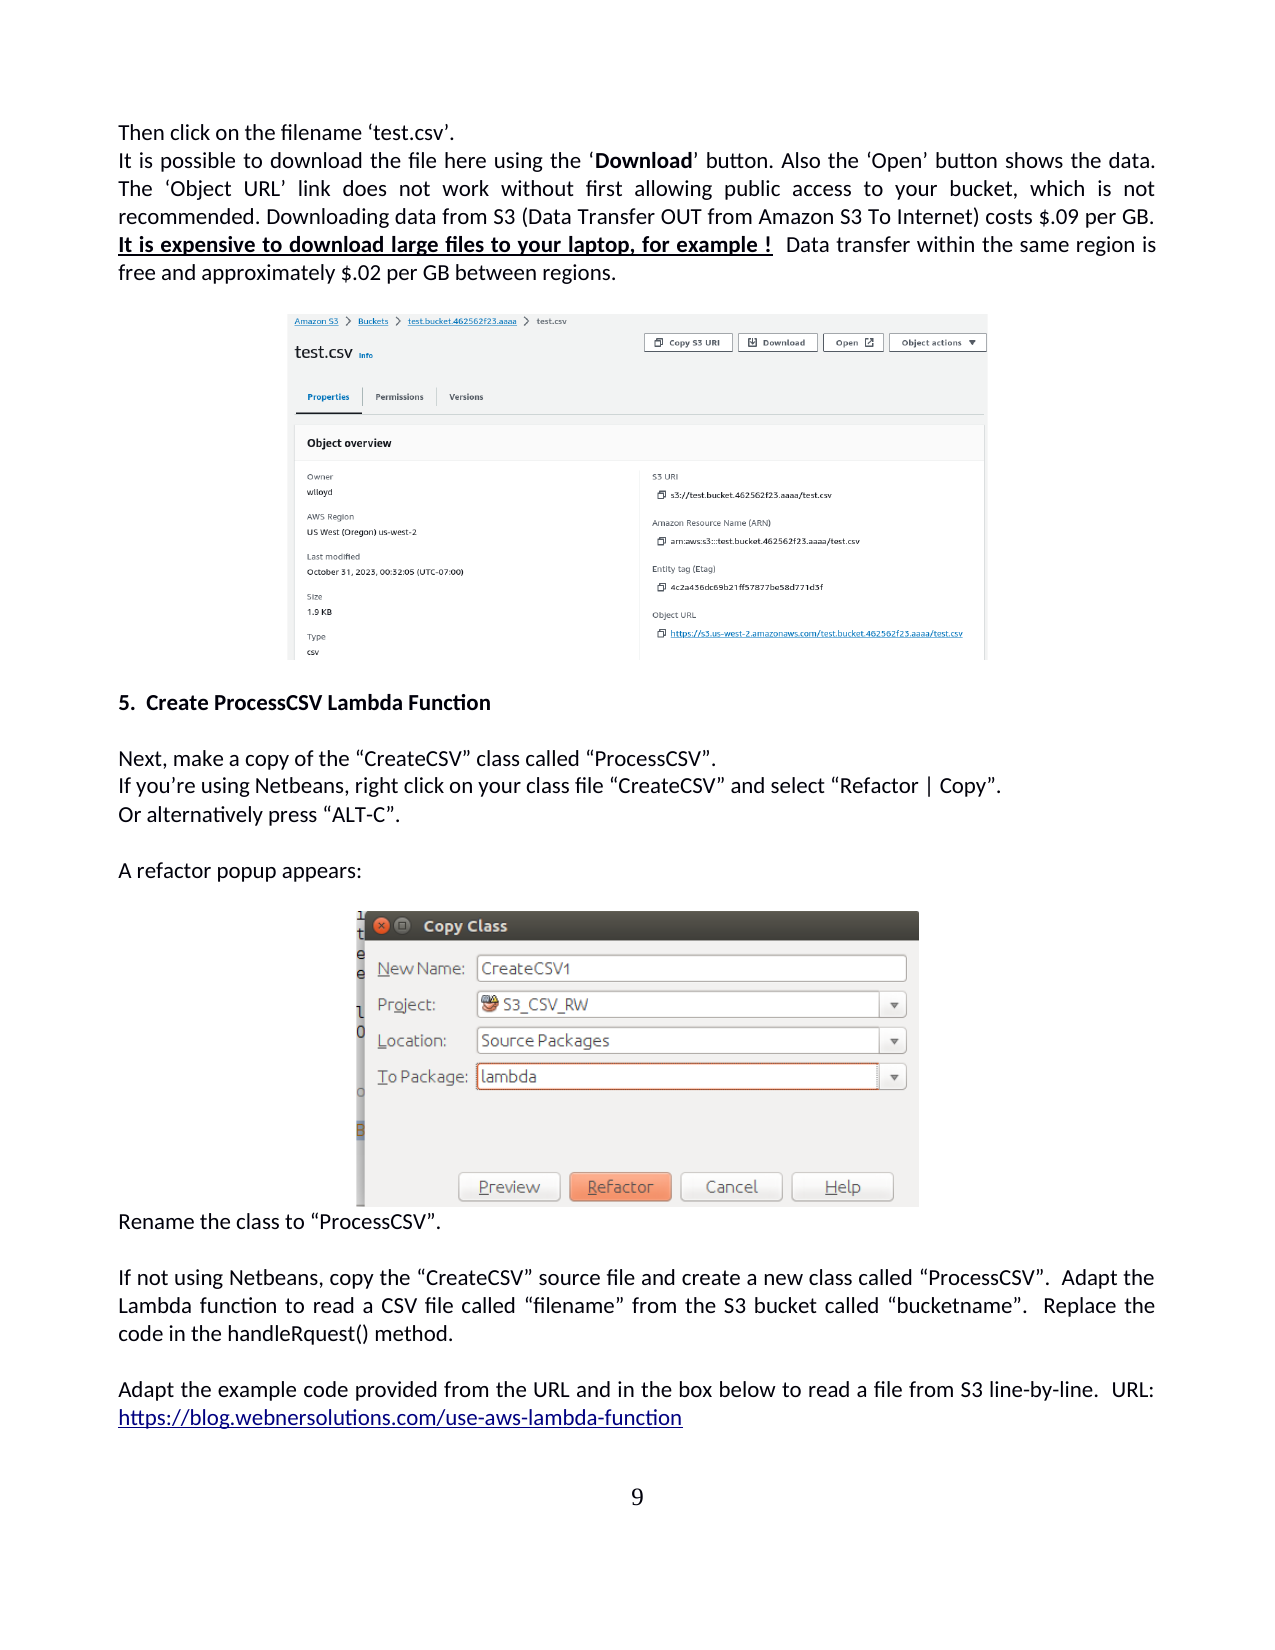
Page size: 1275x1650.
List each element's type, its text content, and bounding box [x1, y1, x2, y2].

text Rename the class to “ProcessCSV”. [118, 1207, 1157, 1235]
text A refactor popup appears: [118, 856, 1157, 884]
text Then click on the filename ‘test.csv’. [118, 118, 1157, 146]
text Or alternatively press “ALT-C”. [118, 800, 1157, 828]
picture [356, 911, 919, 1207]
text Adapt the example code provided from the URL and in the box below to read a file from S3 line-by-line. URL: https://blog.webnersolutions.com/use-aws-lambda-function [118, 1375, 1157, 1431]
text Next, make a copy of the “CreateCSV” class called “ProcessCSV”. [118, 744, 1157, 772]
picture [287, 314, 988, 660]
text It is possible to download the file here using the ‘Download’ button. Also the ‘Open’ button shows the data. The ‘Object URL’ link does not work without first allowing public access to your bucket, which is not recommended. Downloading data from S3 (Data Transfer OUT from Amazon S3 To Internet) costs $.09 per GB. It is expensive to download large files to your laptop, for example ! Data transfer within the same region is free and approximately $.02 per GB between regions. [118, 146, 1157, 286]
text If not using Netbeans, copy the “CreateCSV” source file and create a new class called “ProcessCSV”. Adapt the Lambda function to read a CSV file called “filename” from the S3 bucket called “bucketname”. Replace the code in the handleRquest() method. [118, 1263, 1157, 1347]
text 5. Create ProcessCSV Lambda Function [118, 688, 1157, 716]
text If you’re using Netbeans, right click on your class file “CreateCSV” and select “Refactor | Copy”. [118, 772, 1157, 800]
